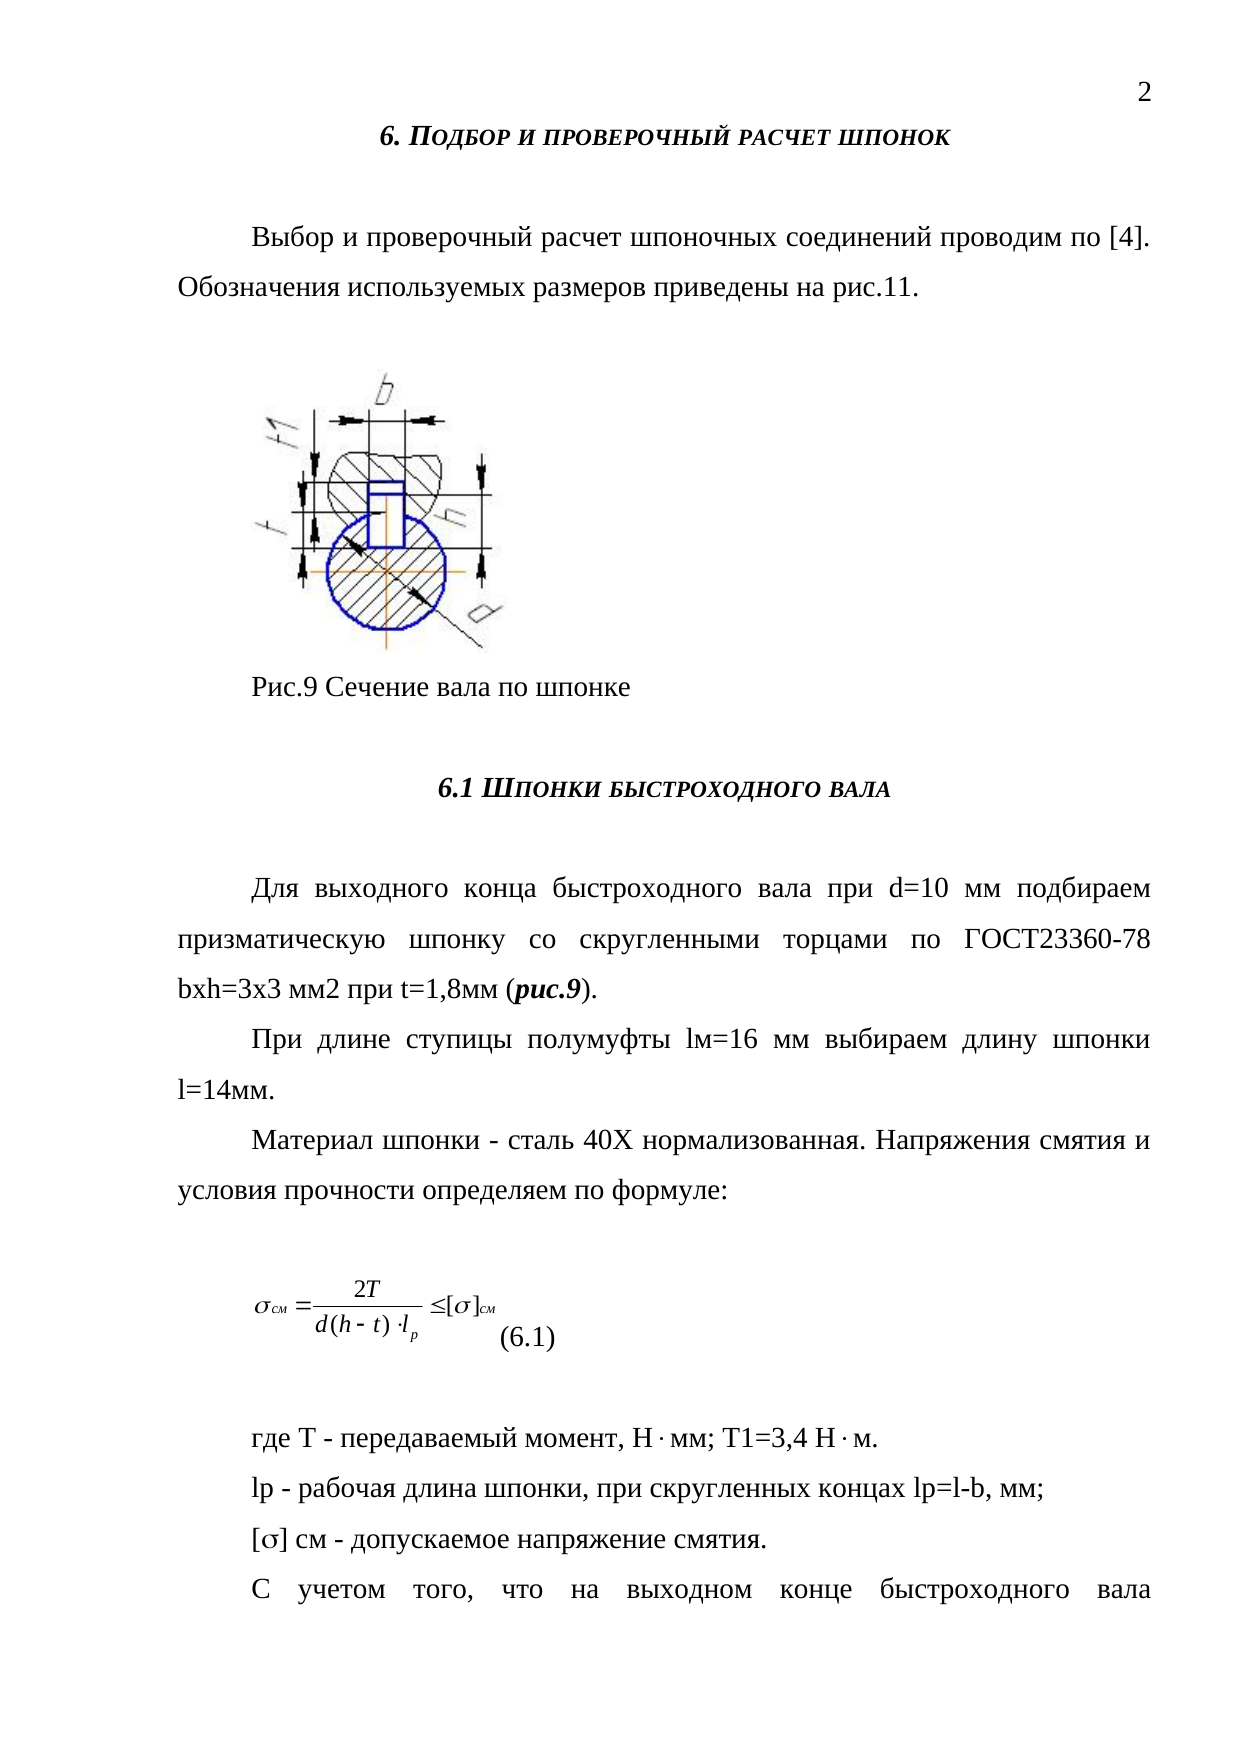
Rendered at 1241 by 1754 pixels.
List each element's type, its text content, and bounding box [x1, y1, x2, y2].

text (6.1) [177, 1273, 1152, 1353]
text Материал шпонки - сталь 40Х нормализованная. Напряжения смятия и условия прочности определяем по формуле: [177, 1122, 1152, 1206]
subtitle 6. Подбор и проверочный расчет шпонок [177, 118, 1152, 152]
text Для выходного конца быстроходного вала при d=10 мм подбираем призматическую шпонку со скругленными торцами по ГОСТ23360-78 bxh=3x3 мм2 при t=1,8мм (рис.9). [177, 871, 1152, 1005]
text При длине ступицы полумуфты lм=16 мм выбираем длину шпонки l=14мм. [177, 1022, 1152, 1105]
picture [251, 369, 508, 653]
text [] см - допускаемое напряжение смятия. [177, 1521, 1152, 1554]
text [177, 1571, 1152, 1605]
subtitle 6.1 Шпонки быстроходного вала [177, 770, 1152, 803]
text Рис.9 Сечение вала по шпонке [177, 669, 1152, 703]
text lр - рабочая длина шпонки, при скругленных концах lр=l-b, мм; [177, 1470, 1152, 1504]
text Выбор и проверочный расчет шпоночных соединений проводим по [4]. Обозначения используемых размеров приведены на рис.11. [177, 219, 1152, 303]
text где Т - передаваемый момент, Нмм; Т1=3,4 Нм. [177, 1420, 1152, 1454]
